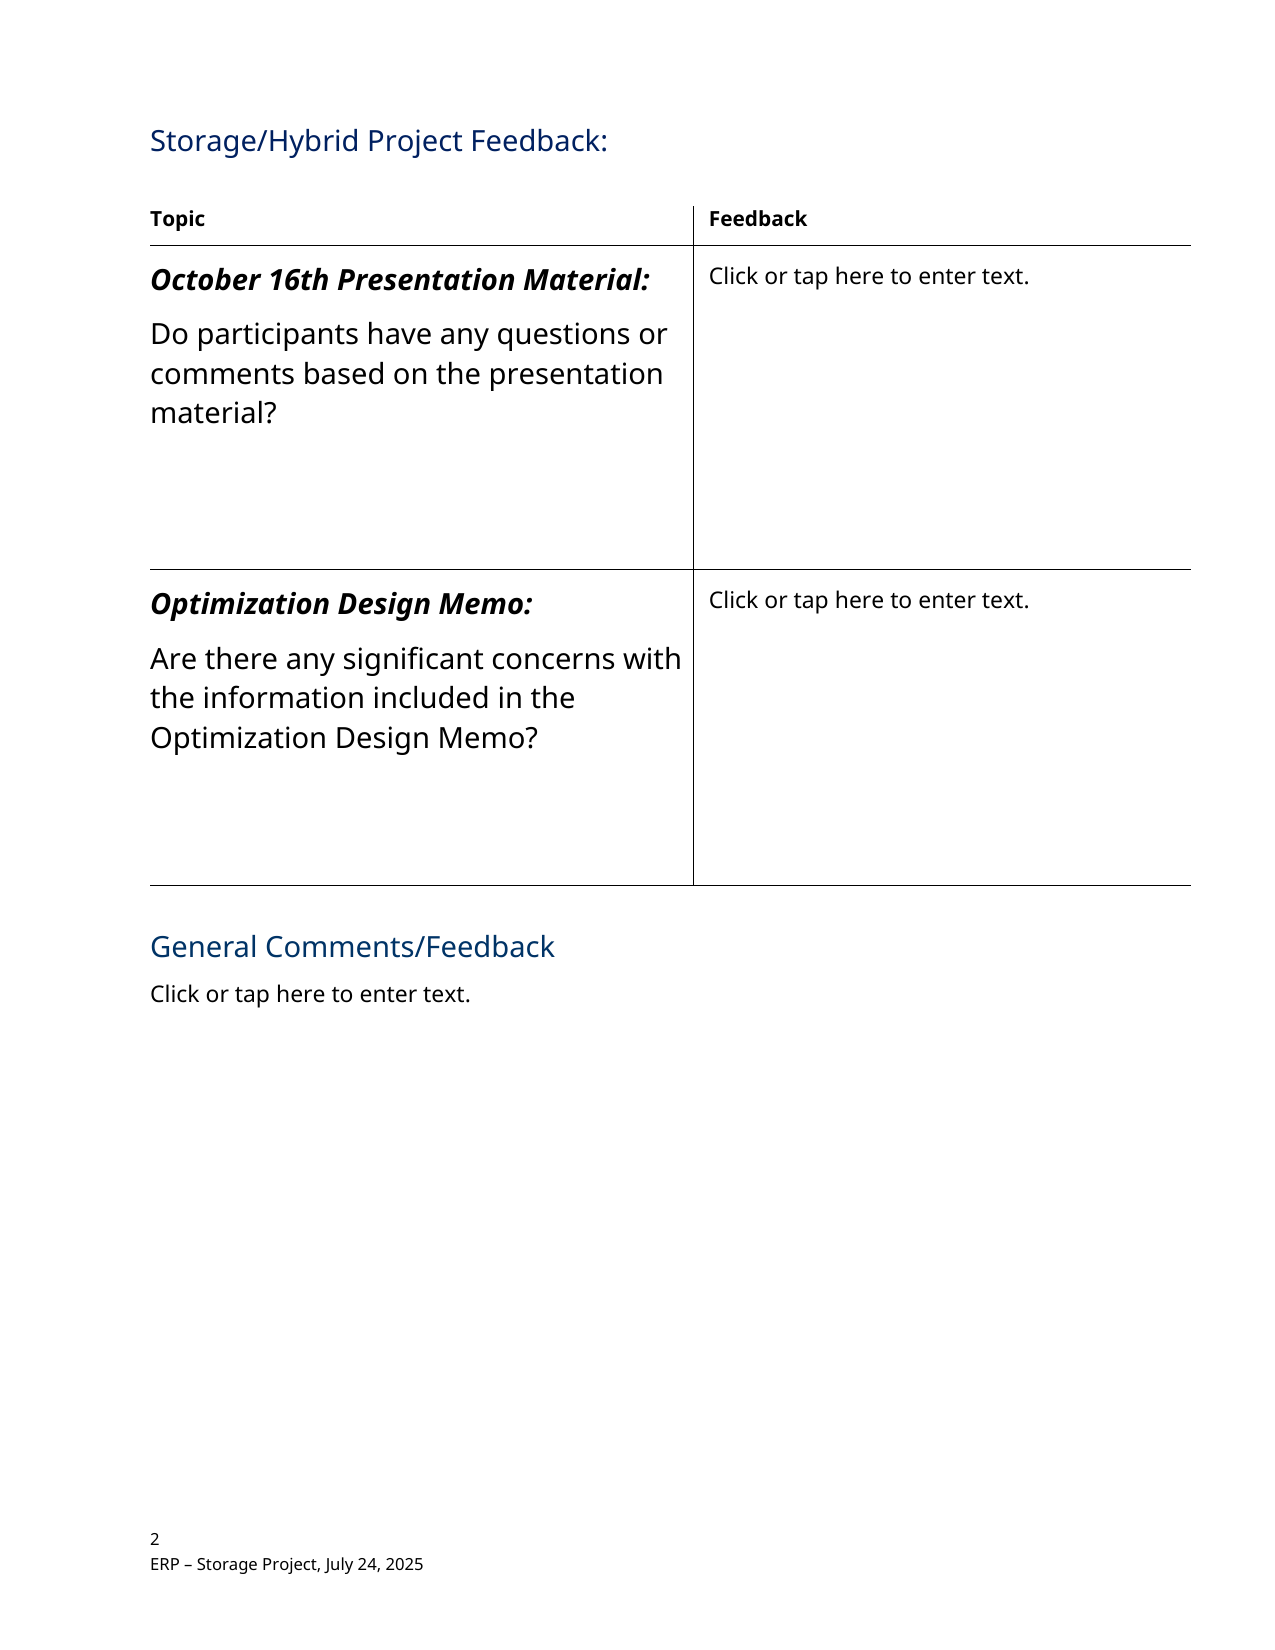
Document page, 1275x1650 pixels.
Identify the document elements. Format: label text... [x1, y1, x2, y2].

table_cell [694, 246, 1191, 569]
table_header Feedback [694, 206, 1191, 244]
table_cell October 16th Presentation Material: Do participants have any questions or comments based on the presentation material? [150, 246, 693, 569]
subtitle General Comments/Feedback [150, 932, 1181, 963]
table_cell [694, 570, 1191, 885]
table_header Topic [150, 206, 693, 244]
table_cell Optimization Design Memo: Are there any significant concerns with the information included in the Optimization Design Memo? [150, 570, 693, 885]
text Storage/Hybrid Project Feedback:​ [150, 120, 1181, 160]
